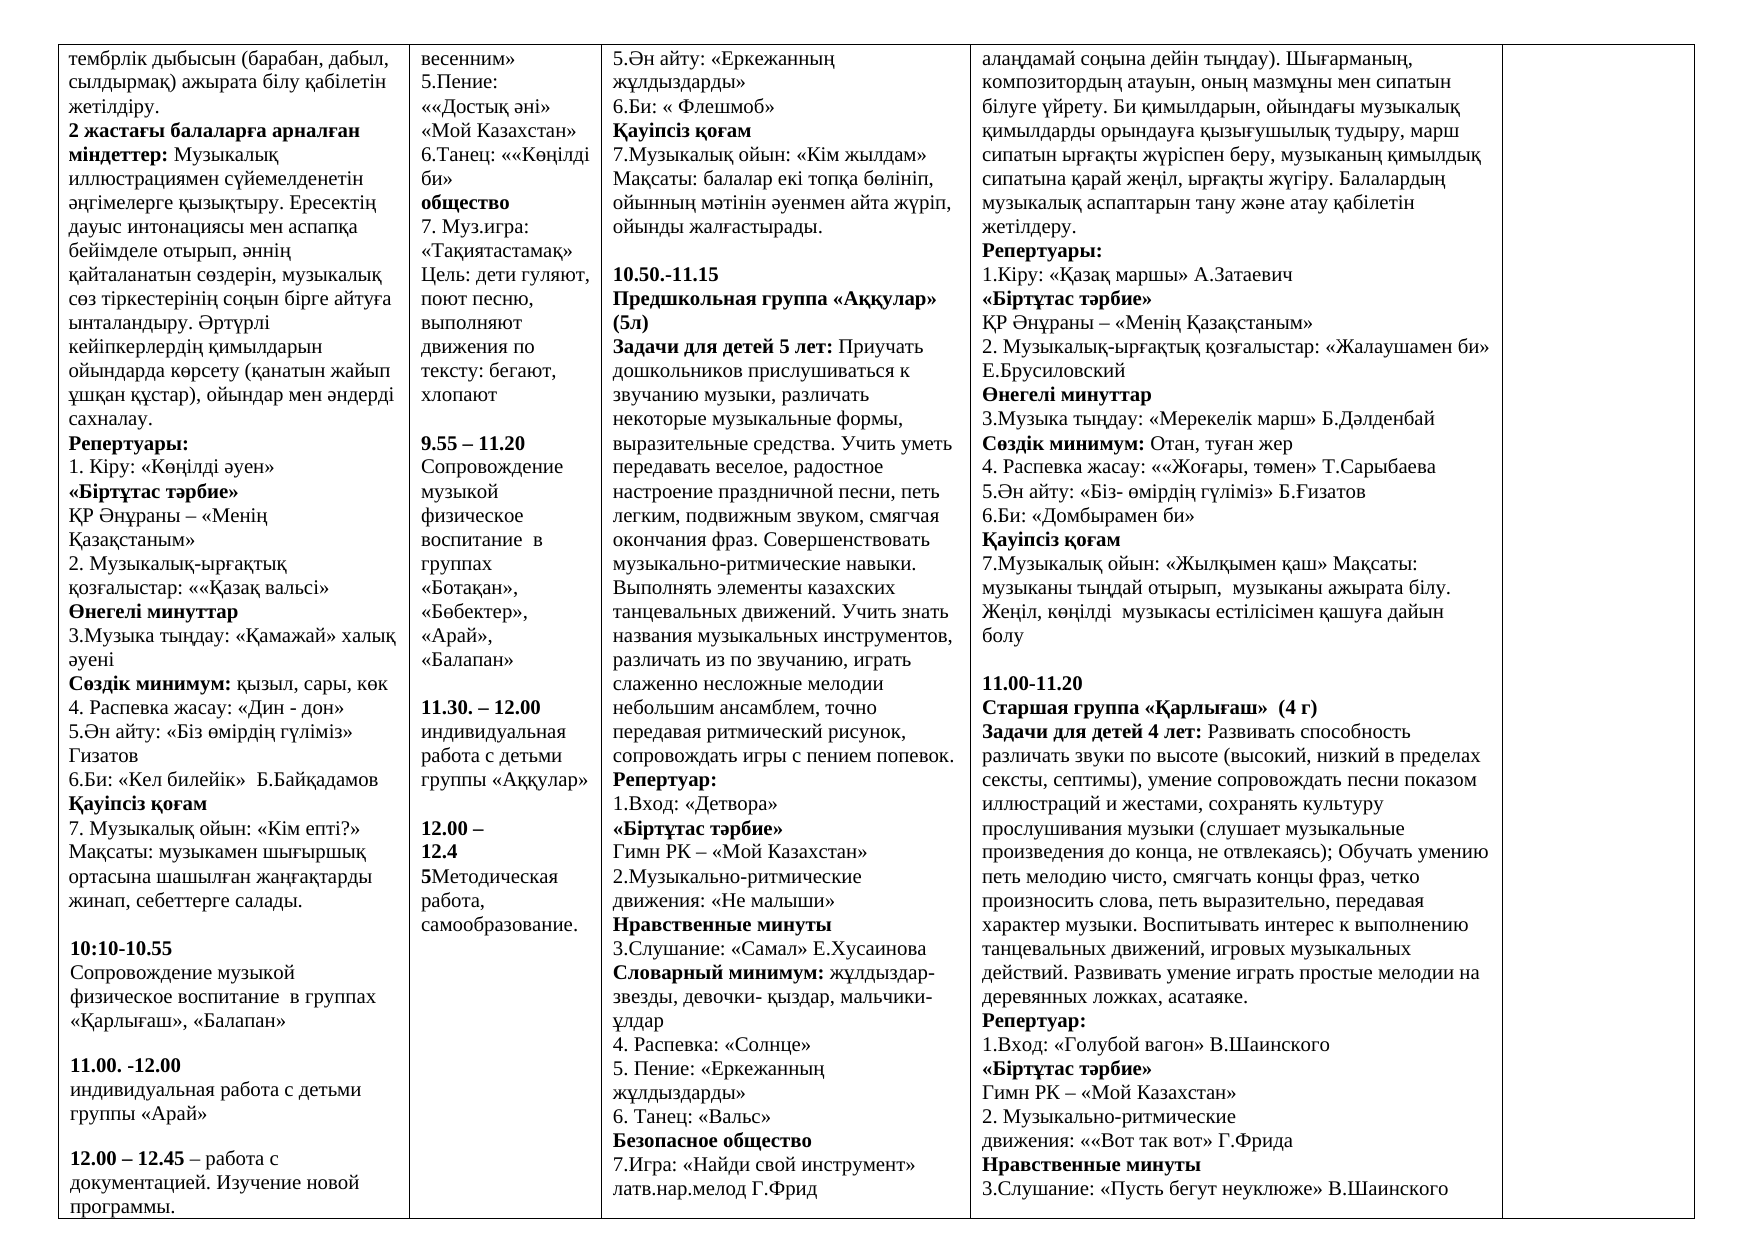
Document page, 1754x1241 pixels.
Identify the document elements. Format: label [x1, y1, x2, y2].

table_cell [1503, 45, 1694, 1218]
table_cell [971, 45, 1502, 1218]
table_cell [602, 45, 970, 1218]
table_cell [59, 45, 409, 1218]
table_cell [410, 45, 601, 1218]
